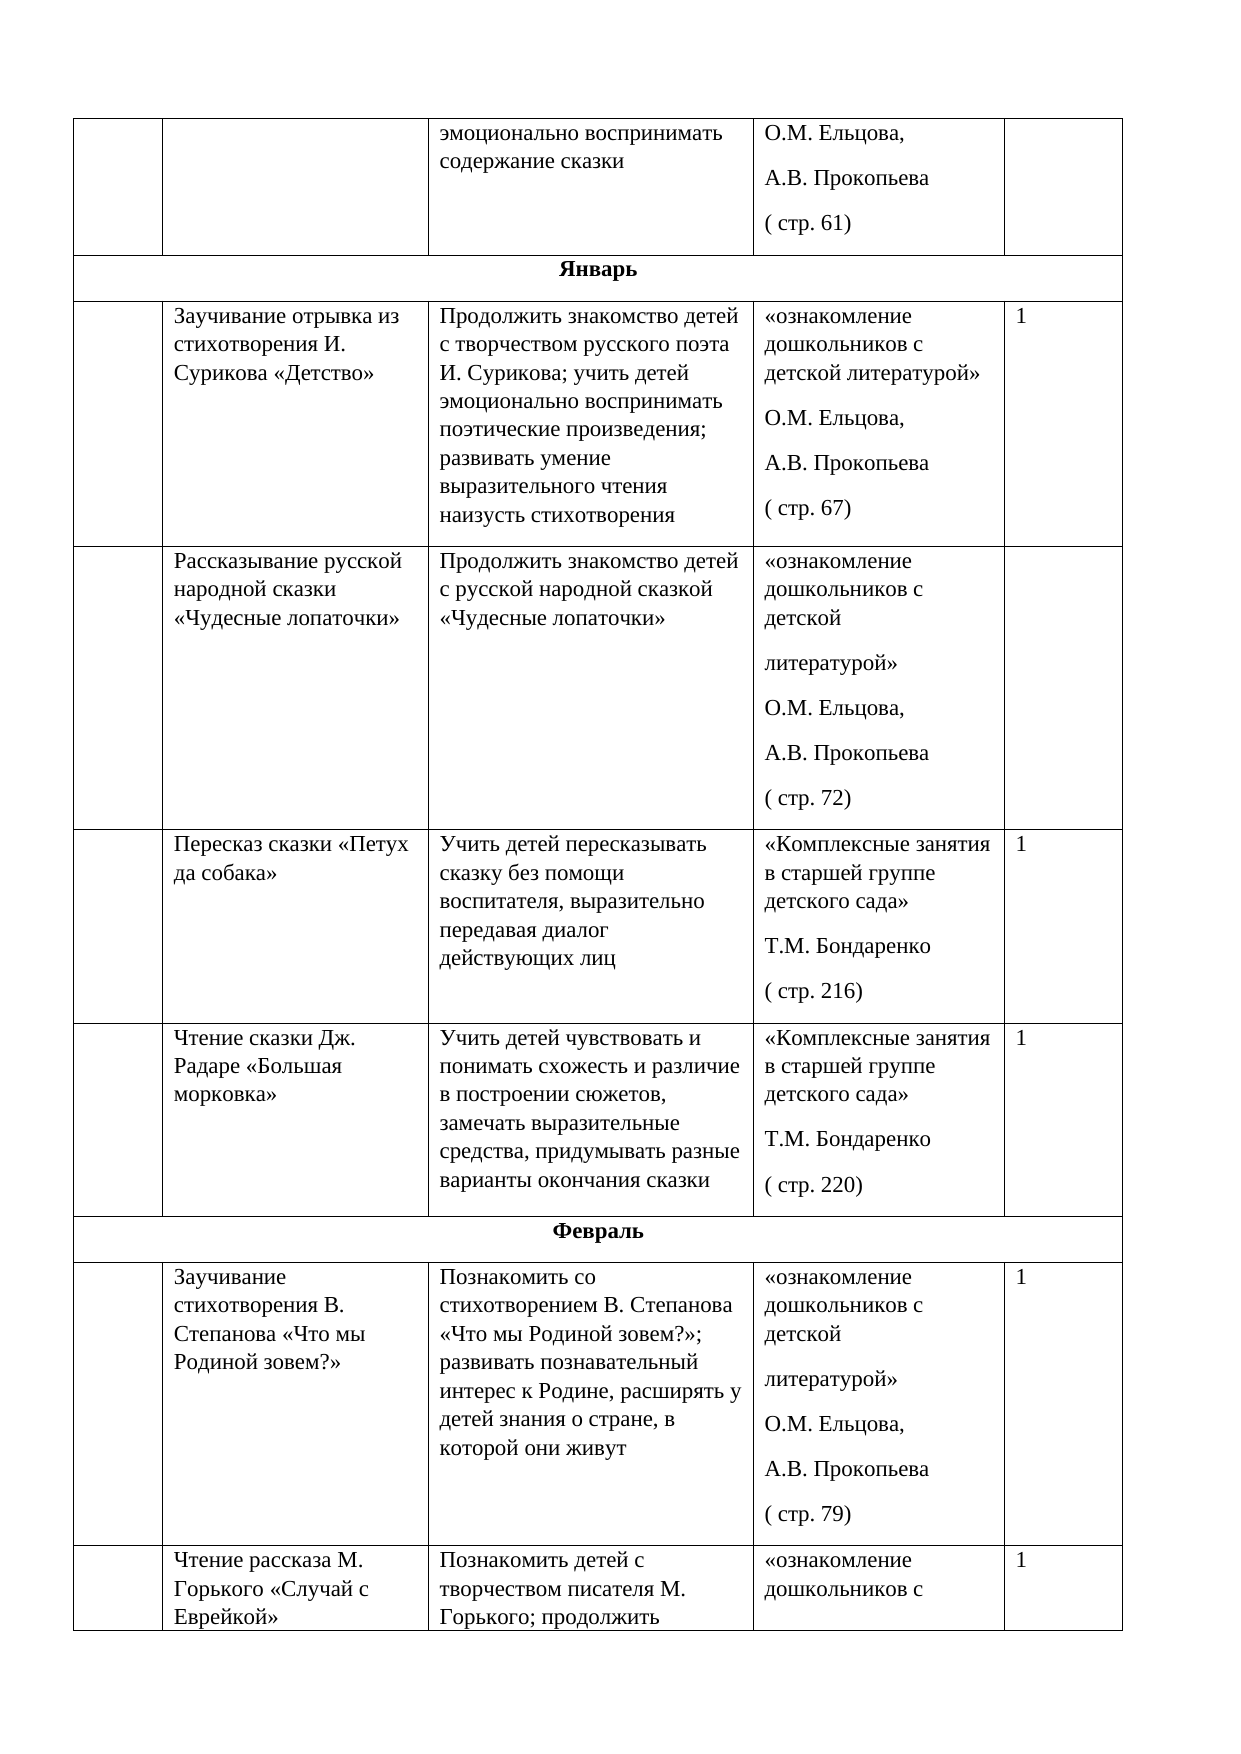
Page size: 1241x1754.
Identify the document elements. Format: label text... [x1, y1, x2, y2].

table_cell 1 [1005, 302, 1122, 546]
table_cell Январь [74, 256, 1122, 301]
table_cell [429, 119, 753, 254]
table_cell [74, 830, 162, 1022]
table_cell «Комплексные занятия в старшей группе детского сада» Т.М. Бондаренко ( стр. 220) [754, 1024, 1004, 1216]
table_cell Заучивание отрывка из стихотворения И. Сурикова «Детство» [163, 302, 428, 546]
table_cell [754, 1546, 1004, 1629]
table_cell Рассказывание русской народной сказки «Чудесные лопаточки» [163, 547, 428, 829]
table_cell Познакомить со стихотворением В. Степанова «Что мы Родиной зовем?»; развивать познавательный интерес к Родине, расширять у детей знания о стране, в которой они живут [429, 1263, 753, 1545]
table_cell «ознакомление дошкольников с детской литературой» О.М. Ельцова, А.В. Прокопьева ( стр. 72) [754, 547, 1004, 829]
table_cell Пересказ сказки «Петух да собака» [163, 830, 428, 1022]
table_cell [74, 547, 162, 829]
table_cell Чтение сказки Дж. Радаре «Большая морковка» [163, 1024, 428, 1216]
table_cell Продолжить знакомство детей с творчеством русского поэта И. Сурикова; учить детей эмоционально воспринимать поэтические произведения; развивать умение выразительного чтения наизусть стихотворения [429, 302, 753, 546]
table_cell [74, 119, 162, 254]
table_cell 1 [1005, 119, 1122, 254]
table_cell 1 [1005, 1263, 1122, 1545]
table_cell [429, 1546, 753, 1629]
table_cell «ознакомление дошкольников с детской литературой» О.М. Ельцова, А.В. Прокопьева ( стр. 79) [754, 1263, 1004, 1545]
table_cell [1005, 547, 1122, 829]
table_cell Заучивание стихотворения В. Степанова «Что мы Родиной зовем?» [163, 1263, 428, 1545]
table_cell Учить детей чувствовать и понимать схожесть и различие в построении сюжетов, замечать выразительные средства, придумывать разные варианты окончания сказки [429, 1024, 753, 1216]
table_cell [74, 1024, 162, 1216]
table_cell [163, 119, 428, 254]
table_cell Февраль [74, 1217, 1122, 1262]
table_cell 1 [1005, 1024, 1122, 1216]
table_cell [74, 302, 162, 546]
table_cell 1 [1005, 830, 1122, 1022]
table_cell Продолжить знакомство детей с русской народной сказкой «Чудесные лопаточки» [429, 547, 753, 829]
table_cell Учить детей пересказывать сказку без помощи воспитателя, выразительно передавая диалог действующих лиц [429, 830, 753, 1022]
table_cell [74, 1263, 162, 1545]
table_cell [754, 119, 1004, 254]
table_cell «ознакомление дошкольников с детской литературой» О.М. Ельцова, А.В. Прокопьева ( стр. 67) [754, 302, 1004, 546]
table_cell «Комплексные занятия в старшей группе детского сада» Т.М. Бондаренко ( стр. 216) [754, 830, 1004, 1022]
table_cell [74, 1546, 162, 1629]
table_cell 1 [1005, 1546, 1122, 1629]
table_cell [163, 1546, 428, 1629]
